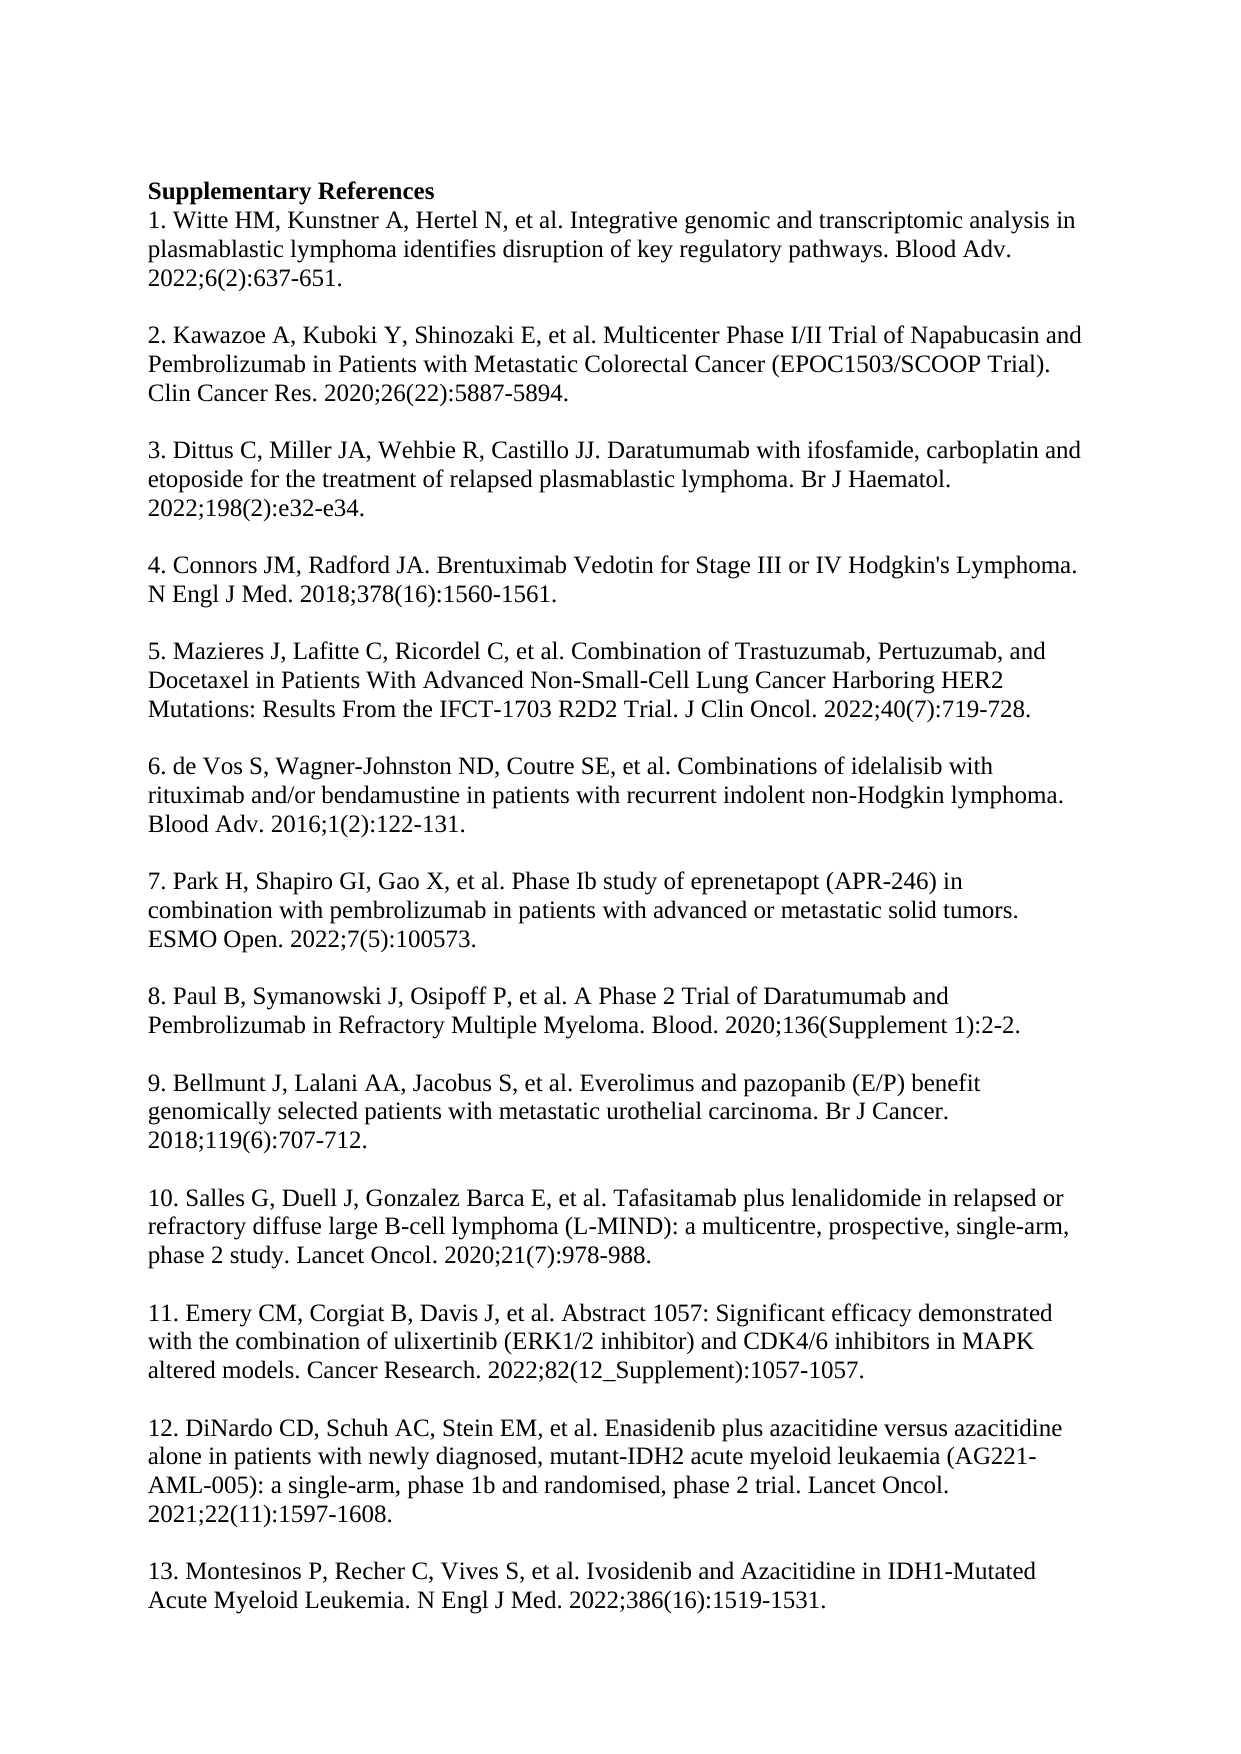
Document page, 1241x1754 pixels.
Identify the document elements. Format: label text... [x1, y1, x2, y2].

text 12. DiNardo CD, Schuh AC, Stein EM, et al. Enasidenib plus azacitidine versus azacitidine alone in patients with newly diagnosed, mutant-IDH2 acute myeloid leukaemia (AG221-AML-005): a single-arm, phase 1b and randomised, phase 2 trial. Lancet Oncol. 2021;22(11):1597-1608. [148, 1413, 1093, 1528]
text 7. Park H, Shapiro GI, Gao X, et al. Phase Ib study of eprenetapopt (APR-246) in combination with pembrolizumab in patients with advanced or metastatic solid tumors. ESMO Open. 2022;7(5):100573. [148, 866, 1093, 953]
text 9. Bellmunt J, Lalani AA, Jacobus S, et al. Everolimus and pazopanib (E/P) benefit genomically selected patients with metastatic urothelial carcinoma. Br J Cancer. 2018;119(6):707-712. [148, 1068, 1093, 1154]
text 4. Connors JM, Radford JA. Brentuximab Vedotin for Stage III or IV Hodgkin's Lymphoma. N Engl J Med. 2018;378(16):1560-1561. [148, 550, 1093, 608]
text 10. Salles G, Duell J, Gonzalez Barca E, et al. Tafasitamab plus lenalidomide in relapsed or refractory diffuse large B-cell lymphoma (L-MIND): a multicentre, prospective, single-arm, phase 2 study. Lancet Oncol. 2020;21(7):978-988. [148, 1183, 1093, 1269]
text 6. de Vos S, Wagner-Johnston ND, Coutre SE, et al. Combinations of idelalisib with rituximab and/or bendamustine in patients with recurrent indolent non-Hodgkin lymphoma. Blood Adv. 2016;1(2):122-131. [148, 751, 1093, 838]
text Supplementary References [148, 176, 1093, 205]
text 1. Witte HM, Kunstner A, Hertel N, et al. Integrative genomic and transcriptomic analysis in plasmablastic lymphoma identifies disruption of key regulatory pathways. Blood Adv. 2022;6(2):637-651. [148, 205, 1093, 291]
text 13. Montesinos P, Recher C, Vives S, et al. Ivosidenib and Azacitidine in IDH1-Mutated Acute Myeloid Leukemia. N Engl J Med. 2022;386(16):1519-1531. [148, 1556, 1093, 1614]
text 11. Emery CM, Corgiat B, Davis J, et al. Abstract 1057: Significant efficacy demonstrated with the combination of ulixertinib (ERK1/2 inhibitor) and CDK4/6 inhibitors in MAPK altered models. Cancer Research. 2022;82(12_Supplement):1057-1057. [148, 1298, 1093, 1384]
text 2. Kawazoe A, Kuboki Y, Shinozaki E, et al. Multicenter Phase I/II Trial of Napabucasin and Pembrolizumab in Patients with Metastatic Colorectal Cancer (EPOC1503/SCOOP Trial). Clin Cancer Res. 2020;26(22):5887-5894. [148, 320, 1093, 406]
text 5. Mazieres J, Lafitte C, Ricordel C, et al. Combination of Trastuzumab, Pertuzumab, and Docetaxel in Patients With Advanced Non-Small-Cell Lung Cancer Harboring HER2 Mutations: Results From the IFCT-1703 R2D2 Trial. J Clin Oncol. 2022;40(7):719-728. [148, 636, 1093, 723]
text 8. Paul B, Symanowski J, Osipoff P, et al. A Phase 2 Trial of Daratumumab and Pembrolizumab in Refractory Multiple Myeloma. Blood. 2020;136(Supplement 1):2-2. [148, 981, 1093, 1039]
text 3. Dittus C, Miller JA, Wehbie R, Castillo JJ. Daratumumab with ifosfamide, carboplatin and etoposide for the treatment of relapsed plasmablastic lymphoma. Br J Haematol. 2022;198(2):e32-e34. [148, 435, 1093, 521]
